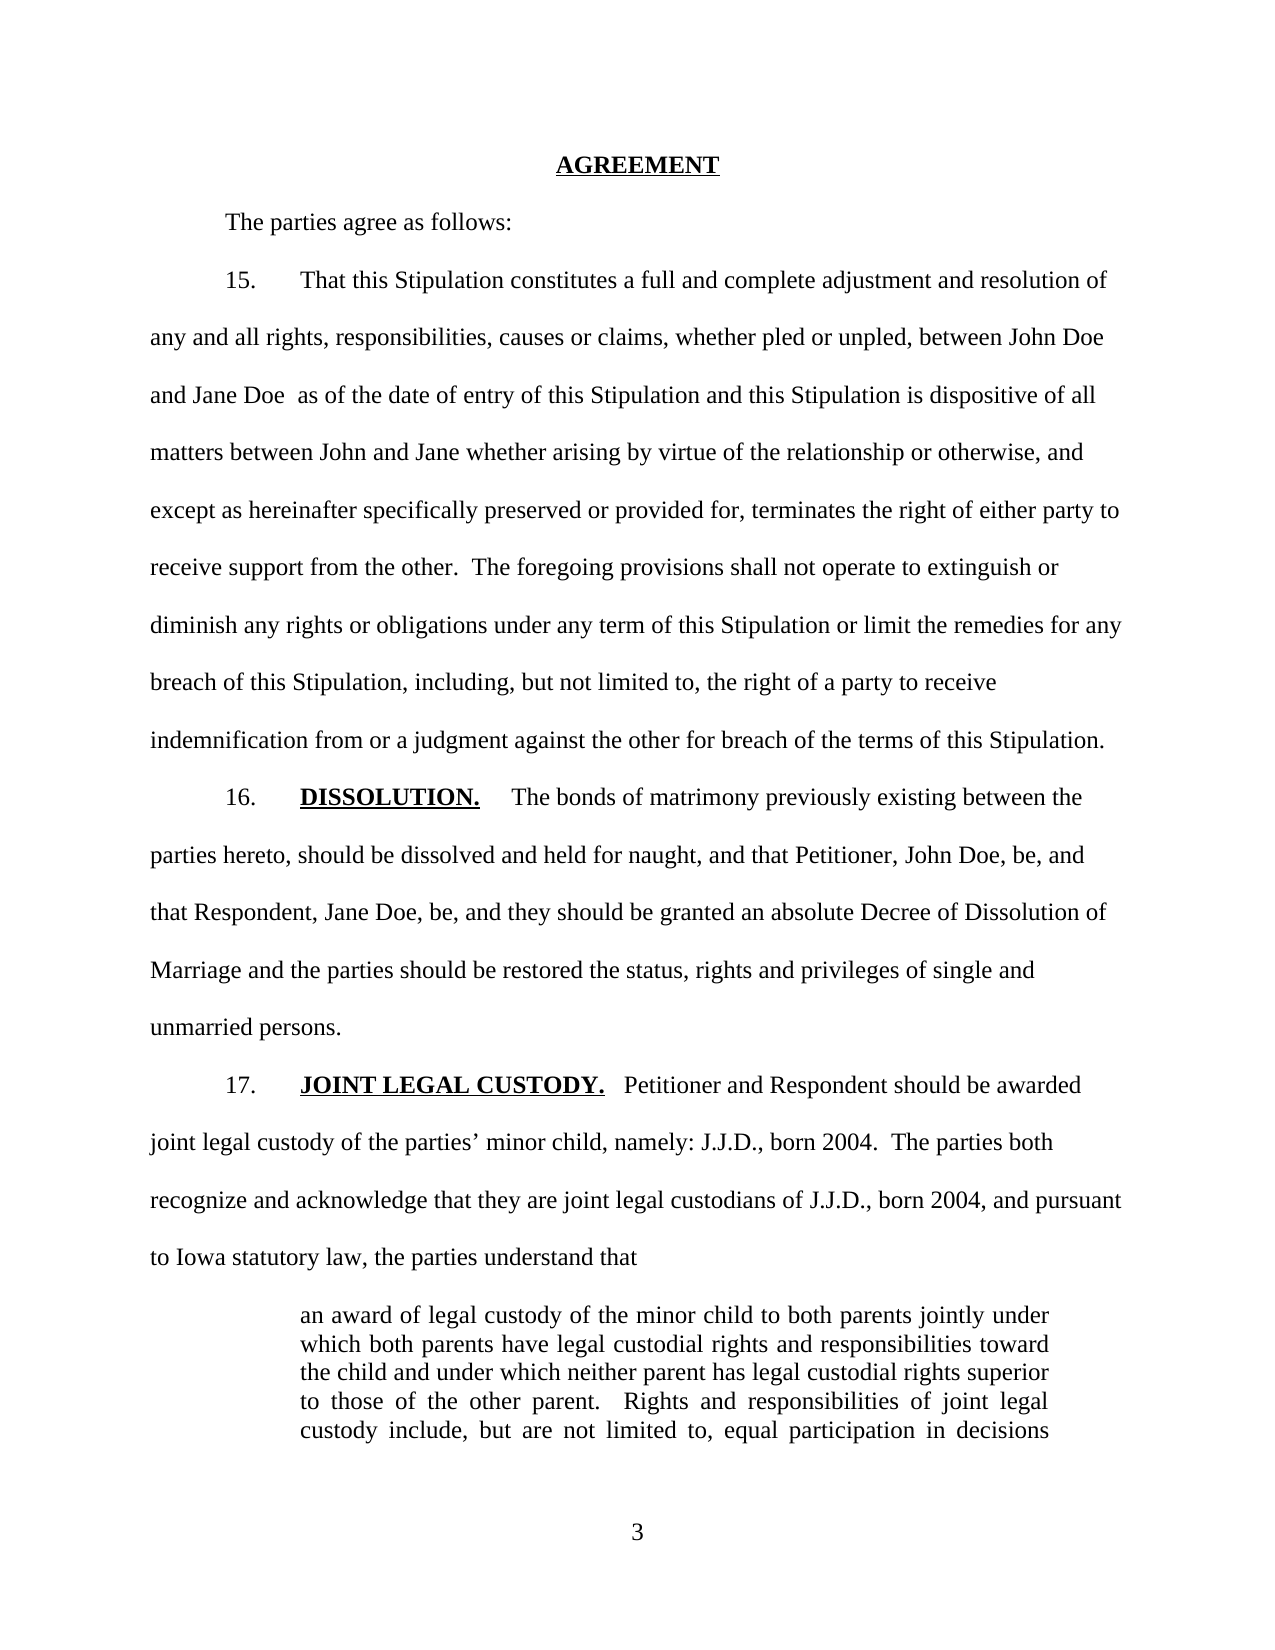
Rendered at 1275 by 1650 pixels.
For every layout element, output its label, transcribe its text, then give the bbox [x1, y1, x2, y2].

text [300, 1300, 1050, 1444]
list JOINT LEGAL CUSTODY. Petitioner and Respondent should be awarded joint legal custody of the parties’ minor child, namely: J.J.D., born 2004. The parties both recognize and acknowledge that they are joint legal custodians of J.J.D., born 2004, and pursuant to Iowa statutory law, the parties understand that [150, 1070, 1125, 1271]
text The parties agree as follows: [150, 207, 1125, 236]
list DISSOLUTION. The bonds of matrimony previously existing between the parties hereto, should be dissolved and held for naught, and that Petitioner, John Doe, be, and that Respondent, Jane Doe, be, and they should be granted an absolute Decree of Dissolution of Marriage and the parties should be restored the status, rights and privileges of single and unmarried persons. [150, 782, 1125, 1041]
list That this Stipulation constitutes a full and complete adjustment and resolution of any and all rights, responsibilities, causes or claims, whether pled or unpled, between John Doe and Jane Doe as of the date of entry of this Stipulation and this Stipulation is dispositive of all matters between John and Jane whether arising by virtue of the relationship or otherwise, and except as hereinafter specifically preserved or provided for, terminates the right of either party to receive support from the other. The foregoing provisions shall not operate to extinguish or diminish any rights or obligations under any term of this Stipulation or limit the remedies for any breach of this Stipulation, including, but not limited to, the right of a party to receive indemnification from or a judgment against the other for breach of the terms of this Stipulation. [150, 265, 1125, 754]
text AGREEMENT [150, 150, 1125, 179]
